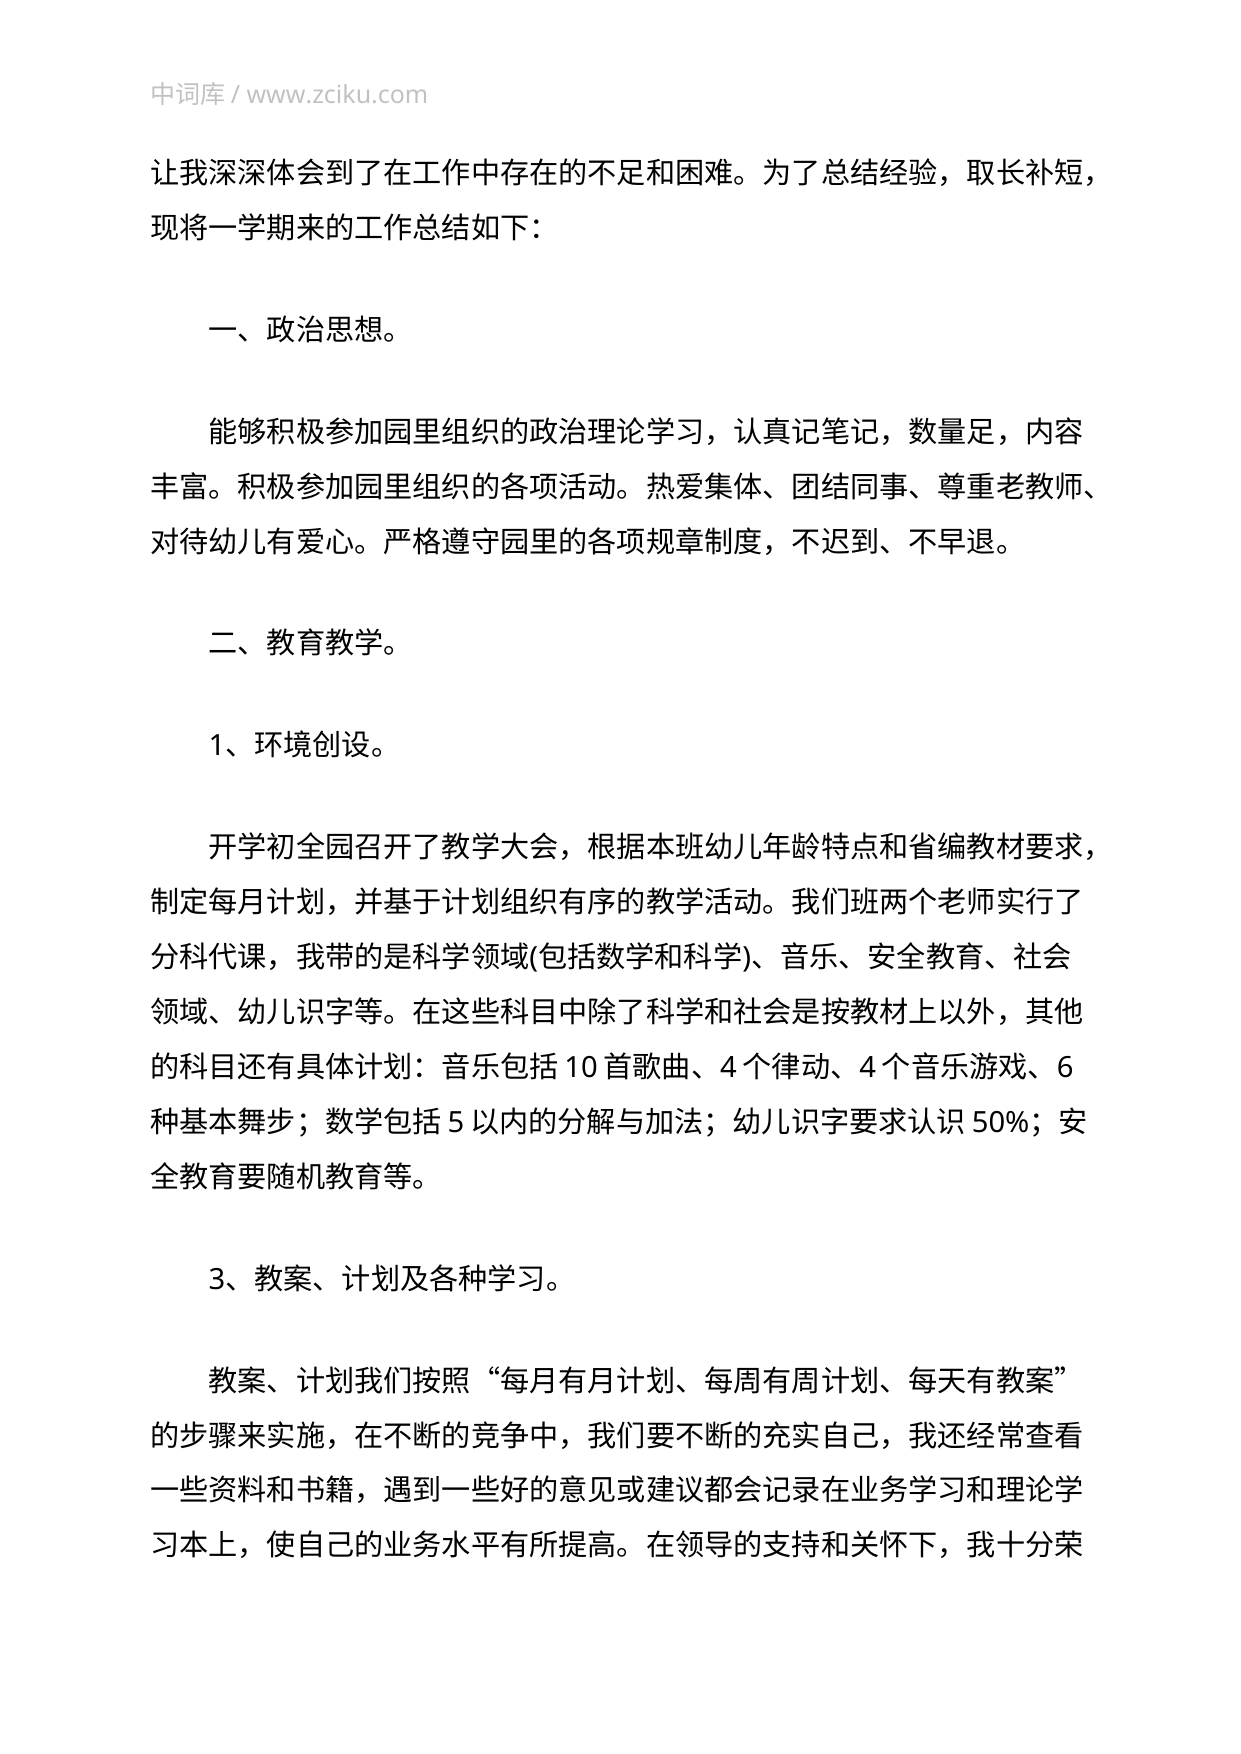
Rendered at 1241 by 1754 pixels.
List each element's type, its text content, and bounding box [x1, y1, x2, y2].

text 1、环境创设。 [150, 722, 1090, 764]
text 开学初全园召开了教学大会，根据本班幼儿年龄特点和省编教材要求，制定每月计划，并基于计划组织有序的教学活动。我们班两个老师实行了分科代课，我带的是科学领域(包括数学和科学)、音乐、安全教育、社会领域、幼儿识字等。在这些科目中除了科学和社会是按教材上以外，其他的科目还有具体计划：音乐包括10首歌曲、4个律动、4个音乐游戏、6种基本舞步；数学包括5以内的分解与加法；幼儿识字要求认识50%；安全教育要随机教育等。 [150, 824, 1090, 1196]
text 一、政治思想。 [150, 307, 1090, 349]
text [150, 150, 1090, 247]
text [150, 1357, 1090, 1564]
text 二、教育教学。 [150, 620, 1090, 662]
text 能够积极参加园里组织的政治理论学习，认真记笔记，数量足，内容丰富。积极参加园里组织的各项活动。热爱集体、团结同事、尊重老教师、对待幼儿有爱心。严格遵守园里的各项规章制度，不迟到、不早退。 [150, 408, 1090, 561]
text 3、教案、计划及各种学习。 [150, 1255, 1090, 1298]
